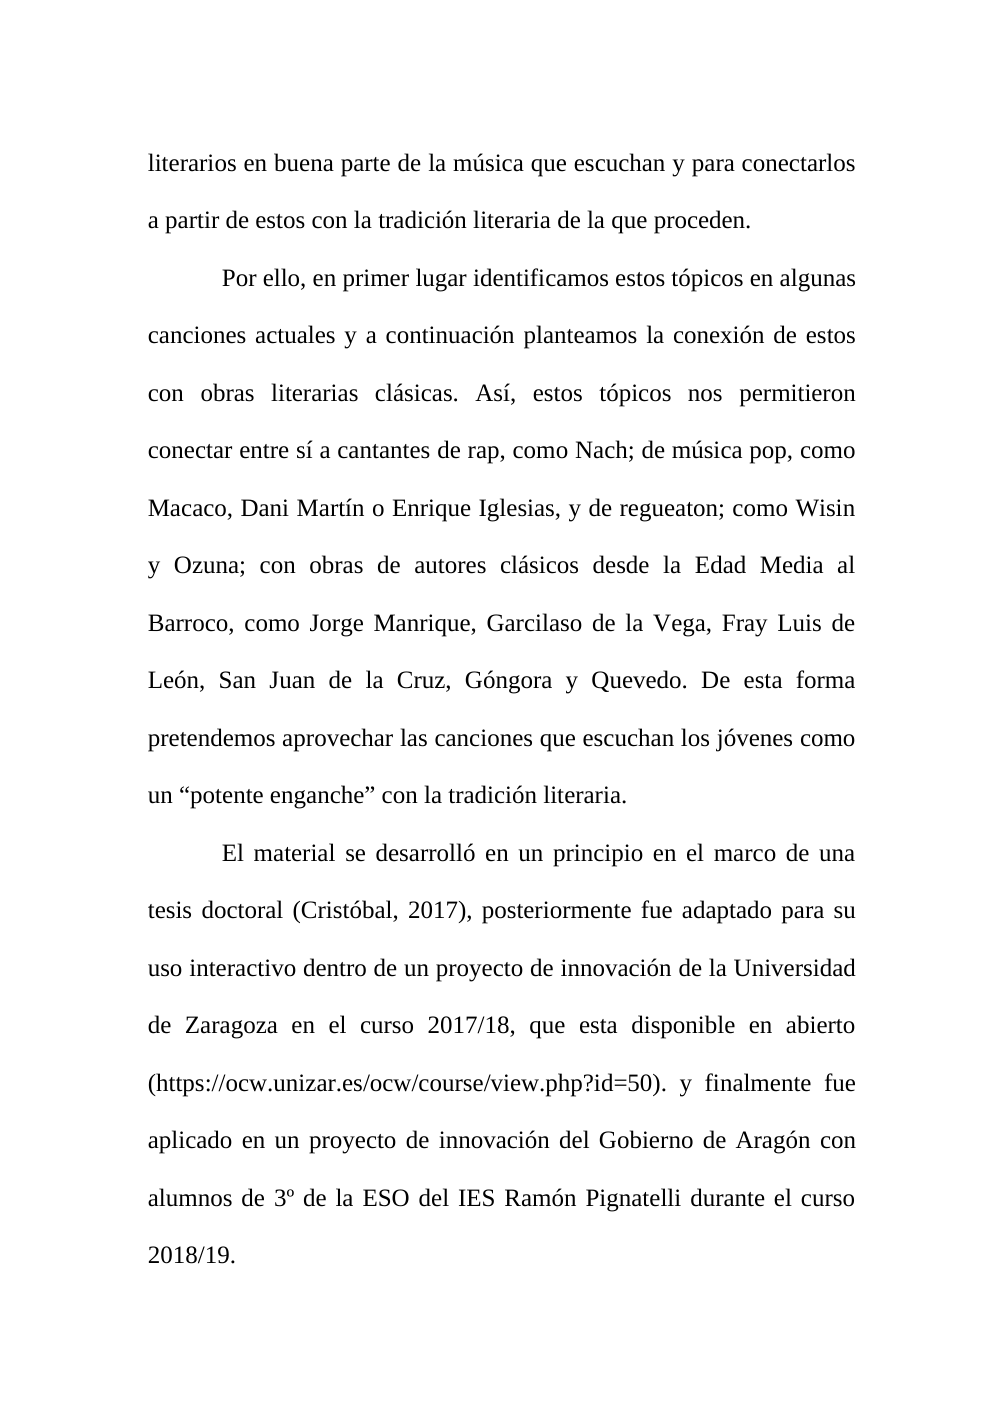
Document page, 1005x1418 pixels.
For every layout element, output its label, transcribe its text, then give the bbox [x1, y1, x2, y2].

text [148, 148, 856, 234]
text El material se desarrolló en un principio en el marco de una tesis doctoral (Cristóbal, 2017), posteriormente fue adaptado para su uso interactivo dentro de un proyecto de innovación de la Universidad de Zaragoza en el curso 2017/18, que esta disponible en abierto (https://ocw.unizar.es/ocw/course/view.php?id=50). y finalmente fue aplicado en un proyecto de innovación del Gobierno de Aragón con alumnos de 3º de la ESO del IES Ramón Pignatelli durante el curso 2018/19. [148, 838, 856, 1269]
text Por ello, en primer lugar identificamos estos tópicos en algunas canciones actuales y a continuación planteamos la conexión de estos con obras literarias clásicas. Así, estos tópicos nos permitieron conectar entre sí a cantantes de rap, como Nach; de música pop, como Macaco, Dani Martín o Enrique Iglesias, y de regueaton; como Wisin y Ozuna; con obras de autores clásicos desde la Edad Media al Barroco, como Jorge Manrique, Garcilaso de la Vega, Fray Luis de León, San Juan de la Cruz, Góngora y Quevedo. De esta forma pretendemos aprovechar las canciones que escuchan los jóvenes como un “potente enganche” con la tradición literaria. [148, 263, 856, 809]
